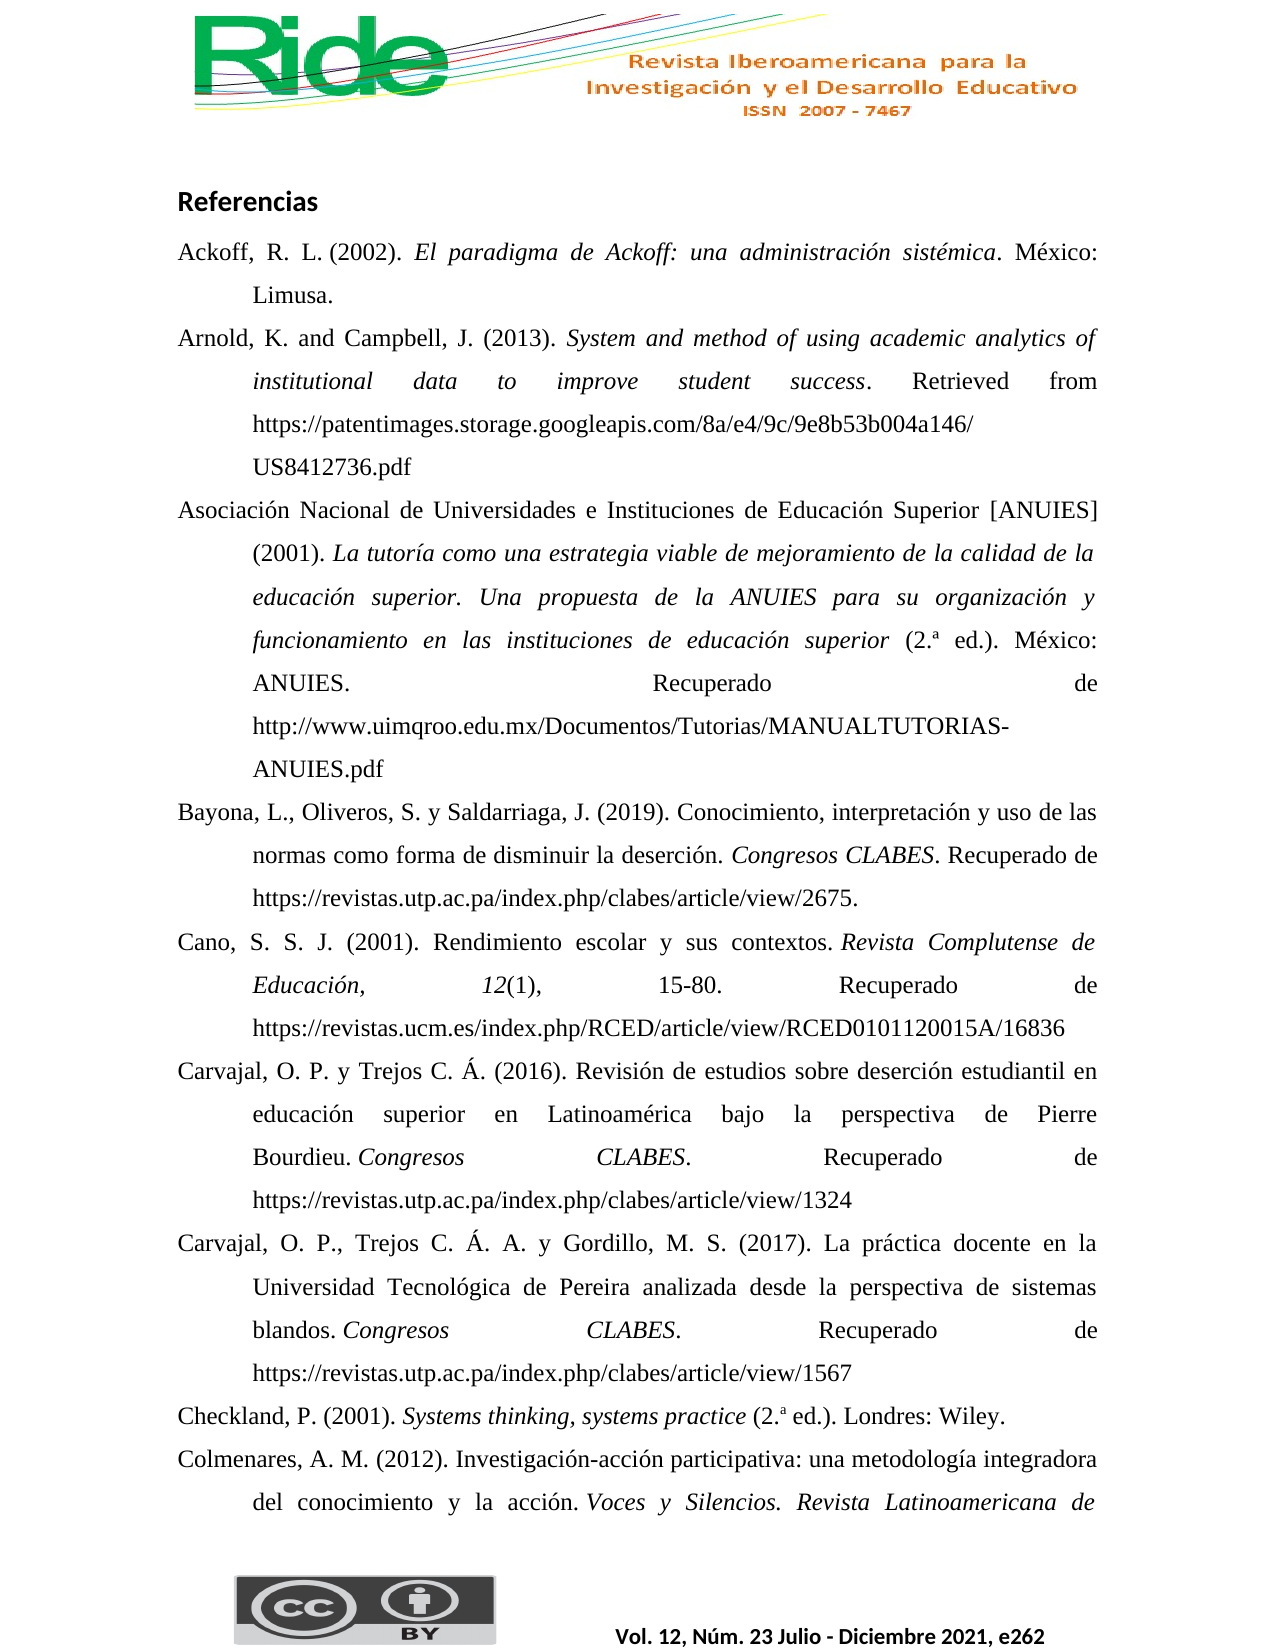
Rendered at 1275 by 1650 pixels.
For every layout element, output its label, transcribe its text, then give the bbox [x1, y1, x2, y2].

text Ackoff, R. L. (2002). El paradigma de Ackoff: una administración sistémica. México: Limusa. [177, 237, 1098, 308]
picture [233, 1575, 497, 1645]
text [177, 1444, 1098, 1516]
text Asociación Nacional de Universidades e Instituciones de Educación Superior [ANUIES] (2001). La tutoría como una estrategia viable de mejoramiento de la calidad de la educación superior. Una propuesta de la ANUIES para su organización y funcionamiento en las instituciones de educación superior (2.ª ed.). México: ANUIES. Recuperado de http://www.uimqroo.edu.mx/Documentos/Tutorias/MANUALTUTORIAS-ANUIES.pdf [177, 495, 1098, 783]
text Carvajal, O. P. y Trejos C. Á. (2016). Revisión de estudios sobre deserción estudiantil en educación superior en Latinoamérica bajo la perspectiva de Pierre Bourdieu. Congresos CLABES. Recuperado de https://revistas.utp.ac.pa/index.php/clabes/article/view/1324 [177, 1056, 1098, 1214]
text Carvajal, O. P., Trejos C. Á. A. y Gordillo, M. S. (2017). La práctica docente en la Universidad Tecnológica de Pereira analizada desde la perspectiva de sistemas blandos. Congresos CLABES. Recuperado de https://revistas.utp.ac.pa/index.php/clabes/article/view/1567 [177, 1228, 1098, 1387]
text Arnold, K. and Campbell, J. (2013). System and method of using academic analytics of institutional data to improve student success. Retrieved from https://patentimages.storage.googleapis.com/8a/e4/9c/9e8b53b004a146/US8412736.pdf [177, 323, 1098, 481]
text Checkland, P. (2001). Systems thinking, systems practice (2.a ed.). Londres: Wiley. [177, 1401, 1098, 1430]
picture [194, 14, 1081, 119]
text Cano, S. S. J. (2001). Rendimiento escolar y sus contextos. Revista Complutense de Educación, 12(1), 15-80. Recuperado de https://revistas.ucm.es/index.php/RCED/article/view/RCED0101120015A/16836 [177, 927, 1098, 1042]
text Bayona, L., Oliveros, S. y Saldarriaga, J. (2019). Conocimiento, interpretación y uso de las normas como forma de disminuir la deserción. Congresos CLABES. Recuperado de https://revistas.utp.ac.pa/index.php/clabes/article/view/2675. [177, 797, 1098, 912]
text Referencias [177, 183, 1098, 219]
